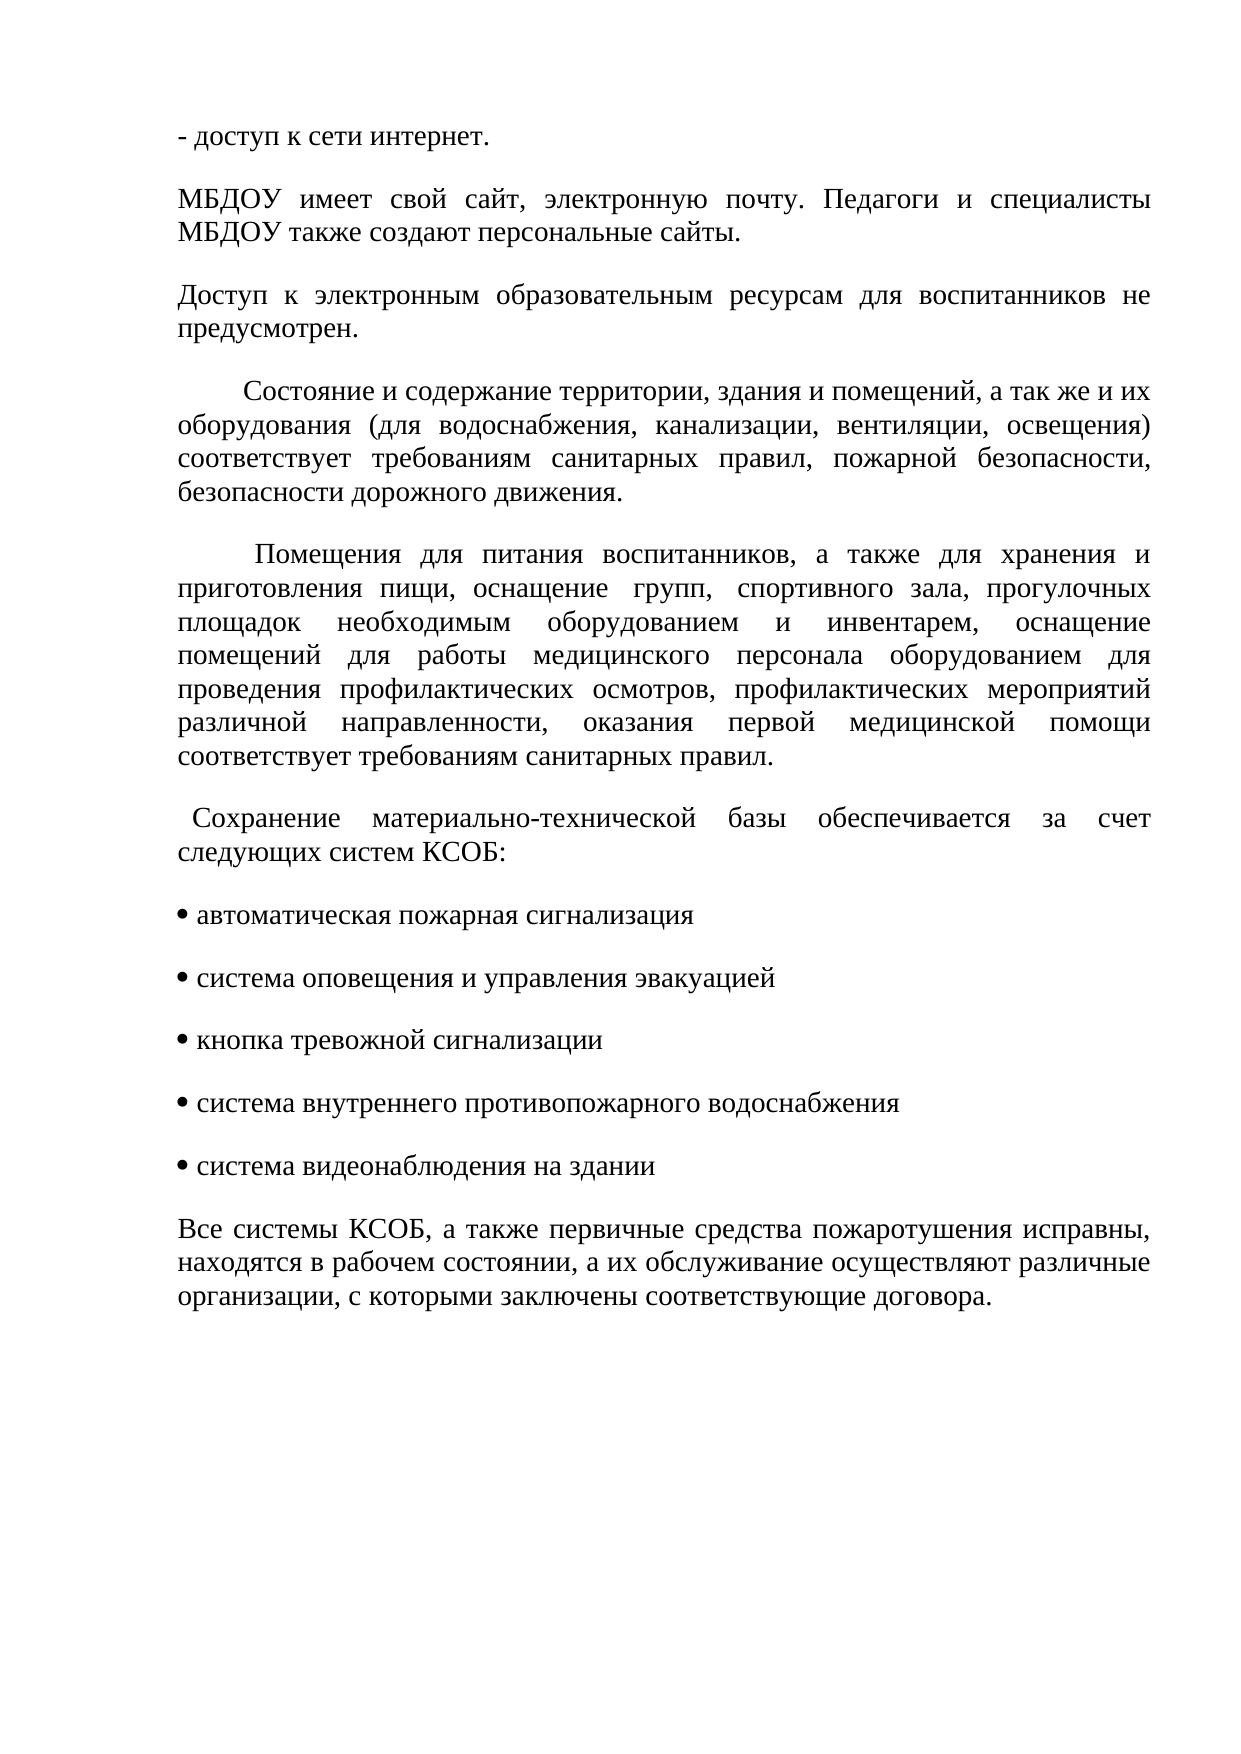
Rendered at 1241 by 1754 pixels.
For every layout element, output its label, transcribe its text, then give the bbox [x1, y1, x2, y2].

text - доступ к сети интернет. [177, 118, 1152, 152]
text МБДОУ имеет свой сайт, электронную почту. Педагоги и специалисты МБДОУ также создают персональные сайты. [177, 181, 1152, 248]
text ​ автоматическая пожарная сигнализация [177, 897, 1152, 931]
text ​ система внутреннего противопожарного водоснабжения [177, 1085, 1152, 1119]
text Все системы КСОБ, а также первичные средства пожаротушения исправны, находятся в рабочем состоянии, а их обслуживание осуществляют различные организации, с которыми заключены соответствующие договора. [177, 1211, 1152, 1312]
text Доступ к электронным образовательным ресурсам для воспитанников не предусмотрен. [177, 277, 1152, 344]
text ​ система оповещения и управления эвакуацией [177, 960, 1152, 993]
text ​ кнопка тревожной сигнализации [177, 1022, 1152, 1056]
text Состояние и содержание территории, здания и помещений, а так же и их оборудования (для водоснабжения, канализации, вентиляции, освещения) соответствует требованиям санитарных правил, пожарной безопасности, безопасности дорожного движения. [177, 373, 1152, 507]
text ​ система видеонаблюдения на здании [177, 1148, 1152, 1182]
text Сохранение материально-технической базы обеспечивается за счет следующих систем КСОБ: [177, 801, 1152, 868]
text Помещения для питания воспитанников, а также для хранения и приготовления пищи, оснащение групп, спортивного зала, прогулочных площадок необходимым оборудованием и инвентарем, оснащение помещений для работы медицинского персонала оборудованием для проведения профилактических осмотров, профилактических мероприятий различной направленности, оказания первой медицинской помощи соответствует требованиям санитарных правил. [177, 537, 1152, 771]
